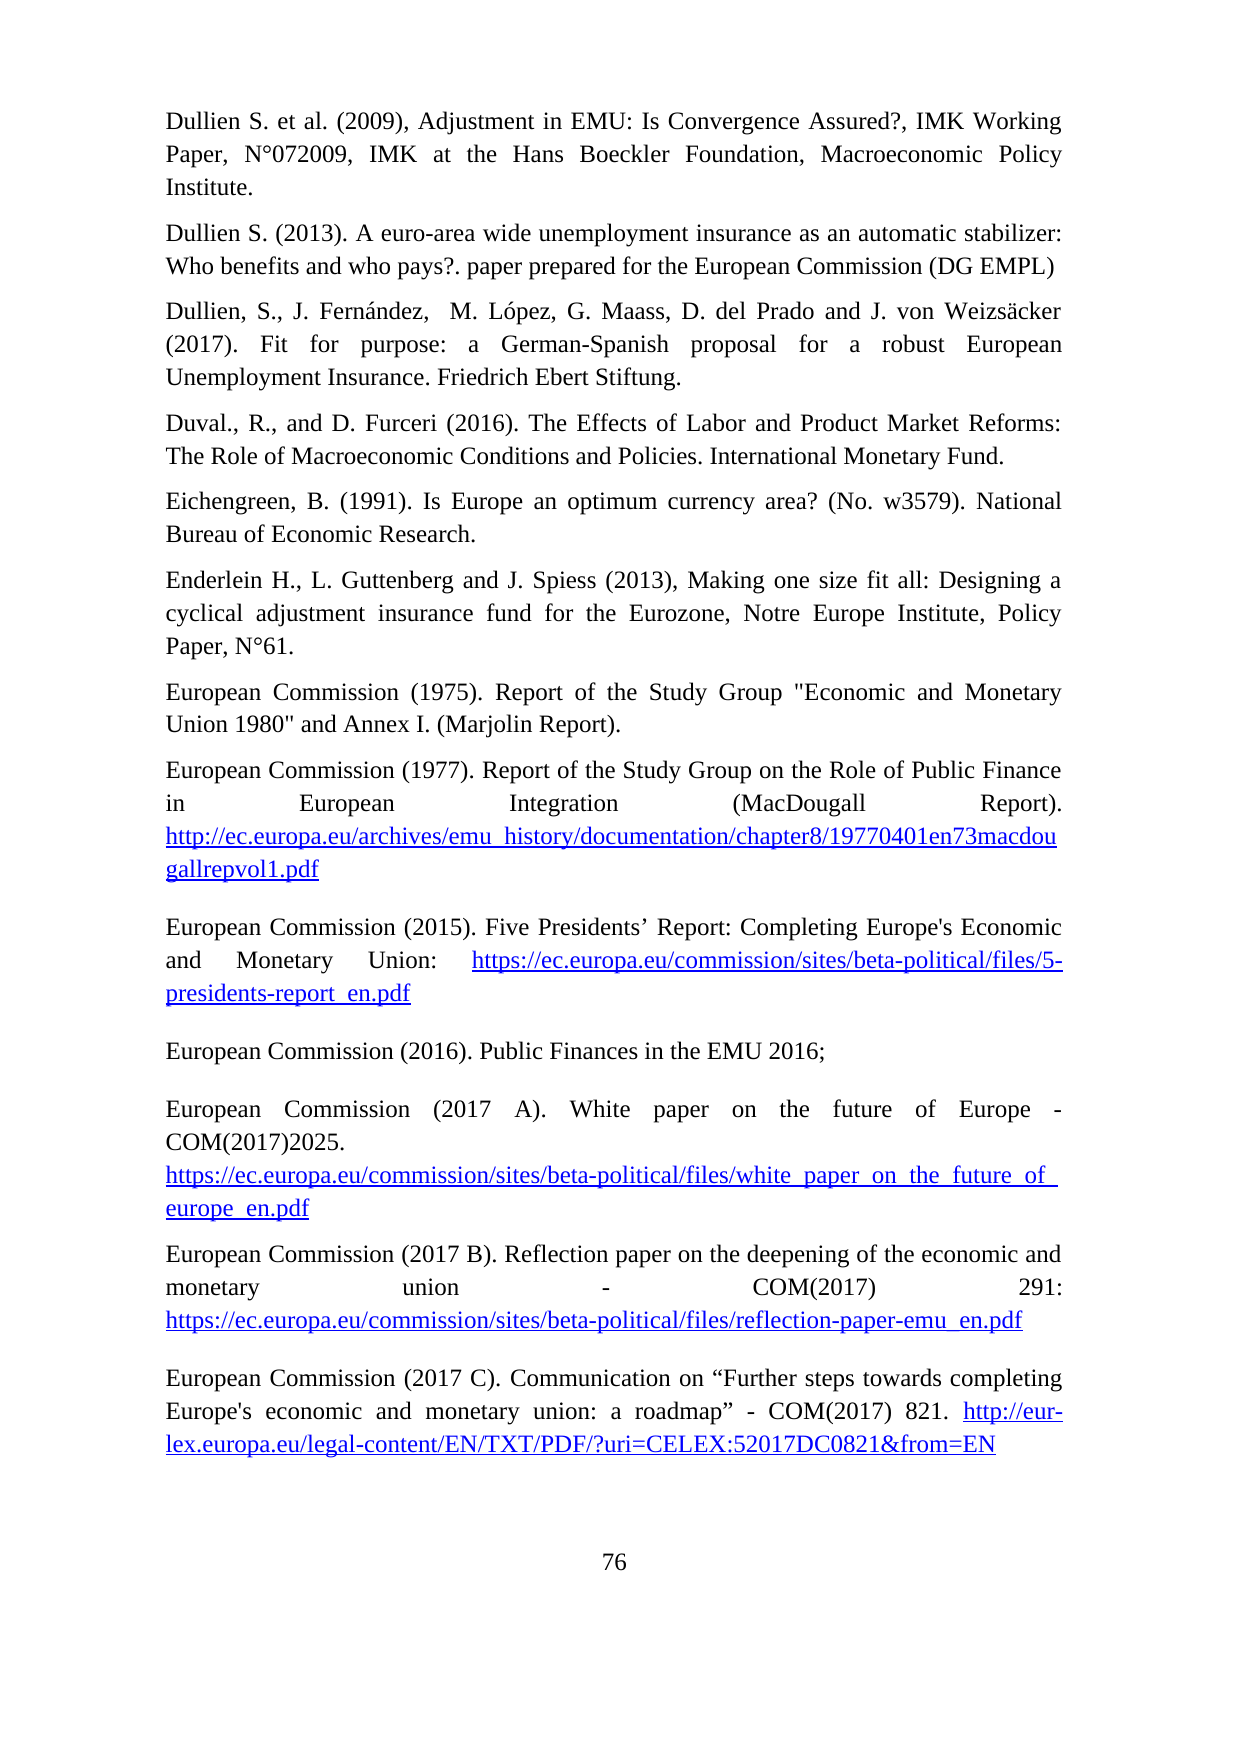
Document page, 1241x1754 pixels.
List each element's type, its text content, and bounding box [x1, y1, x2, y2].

text Dullien S. et al. (2009), Adjustment in EMU: Is Convergence Assured?, IMK Working Paper, N°072009, IMK at the Hans Boeckler Foundation, Macroeconomic Policy Institute. [165, 106, 1063, 201]
text European Commission (2017 C). Communication on “Further steps towards completing Europe's economic and monetary union: a roadmap” - COM(2017) 821. http://eur-lex.europa.eu/legal-content/EN/TXT/PDF/?uri=CELEX:52017DC0821&from=EN [165, 1363, 1063, 1458]
text Enderlein H., L. Guttenberg and J. Spiess (2013), Making one size fit all: Designing a cyclical adjustment insurance fund for the Eurozone, Notre Europe Institute, Policy Paper, N°61. [165, 565, 1063, 660]
text European Commission (2017 B). Reflection paper on the deepening of the economic and monetary union - COM(2017) 291: https://ec.europa.eu/commission/sites/beta-political/files/reflection-paper-emu_en.pdf [165, 1239, 1063, 1334]
text European Commission (2016). Public Finances in the EMU 2016; [165, 1036, 1063, 1065]
text European Commission (1977). Report of the Study Group on the Role of Public Finance in European Integration (MacDougall Report). http://ec.europa.eu/archives/emu_history/documentation/chapter8/19770401en73macdougallrepvol1.pdf [165, 755, 1063, 883]
text European Commission (2017 A). White paper on the future of Europe - COM(2017)2025. https://ec.europa.eu/commission/sites/beta-political/files/white_paper_on_the_future_of_europe_en.pdf [165, 1094, 1063, 1222]
text Dullien, S., J. Fernández, M. López, G. Maass, D. del Prado and J. von Weizsäcker (2017). Fit for purpose: a German-Spanish proposal for a robust European Unemployment Insurance. Friedrich Ebert Stiftung. [165, 296, 1063, 391]
text European Commission (2015). Five Presidents’ Report: Completing Europe's Economic and Monetary Union: https://ec.europa.eu/commission/sites/beta-political/files/5-presidents-report_en.pdf [165, 912, 1063, 1007]
text Dullien S. (2013). A euro-area wide unemployment insurance as an automatic stabilizer: Who benefits and who pays?. paper prepared for the European Commission (DG EMPL) [165, 218, 1063, 279]
text European Commission (1975). Report of the Study Group "Economic and Monetary Union 1980" and Annex I. (Marjolin Report). [165, 677, 1063, 738]
text Duval., R., and D. Furceri (2016). The Effects of Labor and Product Market Reforms: The Role of Macroeconomic Conditions and Policies. International Monetary Fund. [165, 408, 1063, 470]
text Eichengreen, B. (1991). Is Europe an optimum currency area? (No. w3579). National Bureau of Economic Research. [165, 486, 1063, 548]
